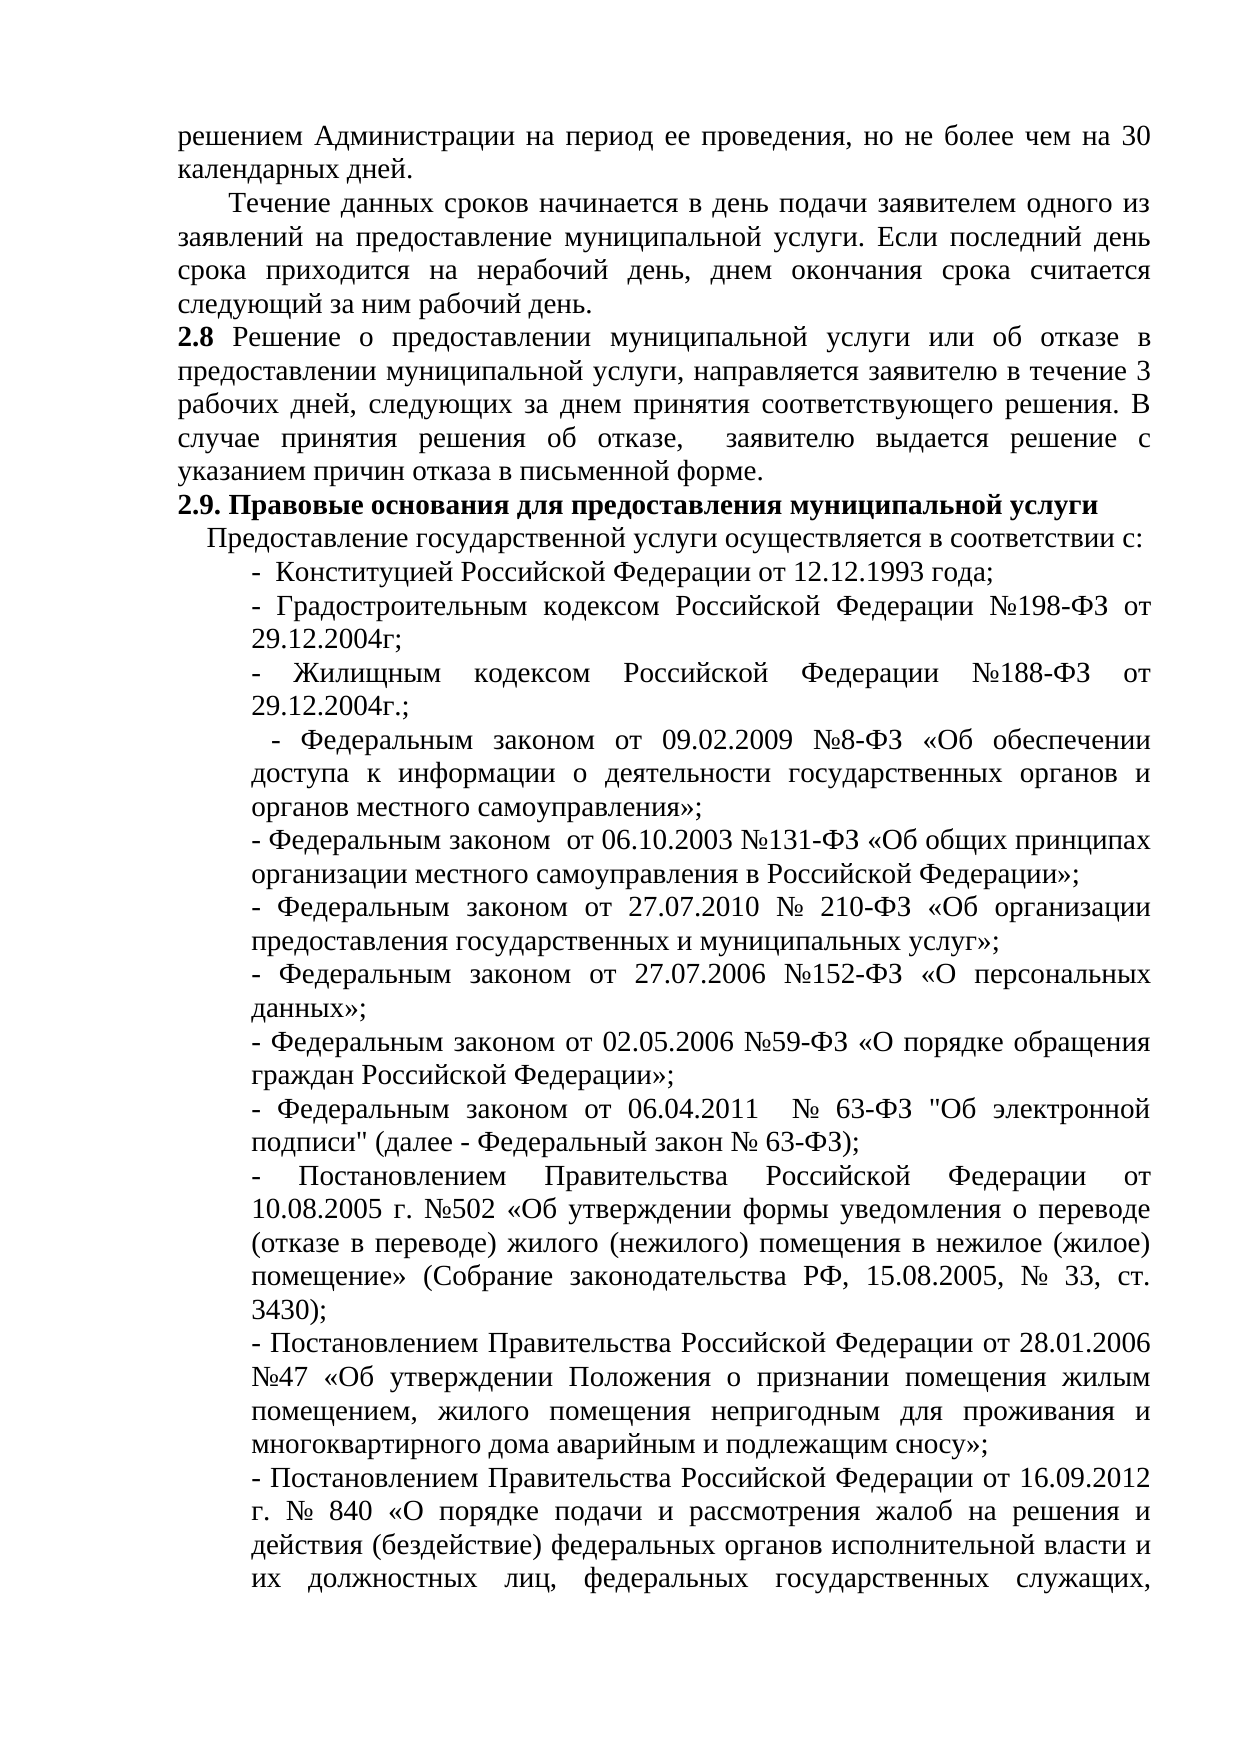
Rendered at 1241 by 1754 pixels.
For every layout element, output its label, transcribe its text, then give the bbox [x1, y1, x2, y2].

list - Федеральным законом от 27.07.2006 №152-ФЗ «О персональных данных»; [251, 957, 1152, 1024]
list - Федеральным законом от 09.02.2009 №8-ФЗ «Об обеспечении доступа к информации о деятельности государственных органов и органов местного самоуправления»; [251, 722, 1152, 822]
text 2.8 Решение о предоставлении муниципальной услуги или об отказе в предоставлении муниципальной услуги, направляется заявителю в течение 3 рабочих дней, следующих за днем принятия соответствующего решения. В случае принятия решения об отказе, заявителю выдается решение с указанием причин отказа в письменной форме. [177, 319, 1152, 487]
text Предоставление государственной услуги осуществляется в соответствии с: [177, 521, 1152, 554]
list - Градостроительным кодексом Российской Федерации №198-ФЗ от 29.12.2004г; [251, 588, 1152, 655]
list - Федеральным законом от 06.04.2011 № 63-ФЗ "Об электронной подписи" (далее - Федеральный закон № 63-ФЗ); [251, 1091, 1152, 1158]
list - Постановлением Правительства Российской Федерации от 10.08.2005 г. №502 «Об утверждении формы уведомления о переводе (отказе в переводе) жилого (нежилого) помещения в нежилое (жилое) помещение» (Собрание законодательства РФ, 15.08.2005, № 33, ст. 3430); [251, 1158, 1152, 1326]
list - Федеральным законом от 27.07.2010 № 210-ФЗ «Об организации предоставления государственных и муниципальных услуг»; [251, 889, 1152, 957]
list - Федеральным законом от 06.10.2003 №131-ФЗ «Об общих принципах организации местного самоуправления в Российской Федерации»; [251, 822, 1152, 889]
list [251, 1460, 1152, 1594]
text Течение данных сроков начинается в день подачи заявителем одного из заявлений на предоставление муниципальной услуги. Если последний день срока приходится на нерабочий день, днем окончания срока считается следующий за ним рабочий день. [177, 185, 1152, 319]
list - Конституцией Российской Федерации от 12.12.1993 года; [251, 554, 1152, 588]
list - Постановлением Правительства Российской Федерации от 28.01.2006 №47 «Об утверждении Положения о признании помещения жилым помещением, жилого помещения непригодным для проживания и многоквартирного дома аварийным и подлежащим сносу»; [251, 1326, 1152, 1460]
text 2.9. Правовые основания для предоставления муниципальной услуги [177, 487, 1152, 521]
list - Жилищным кодексом Российской Федерации №188-ФЗ от 29.12.2004г.; [251, 655, 1152, 722]
list - Федеральным законом от 02.05.2006 №59-ФЗ «О порядке обращения граждан Российской Федерации»; [251, 1024, 1152, 1091]
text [177, 118, 1152, 185]
